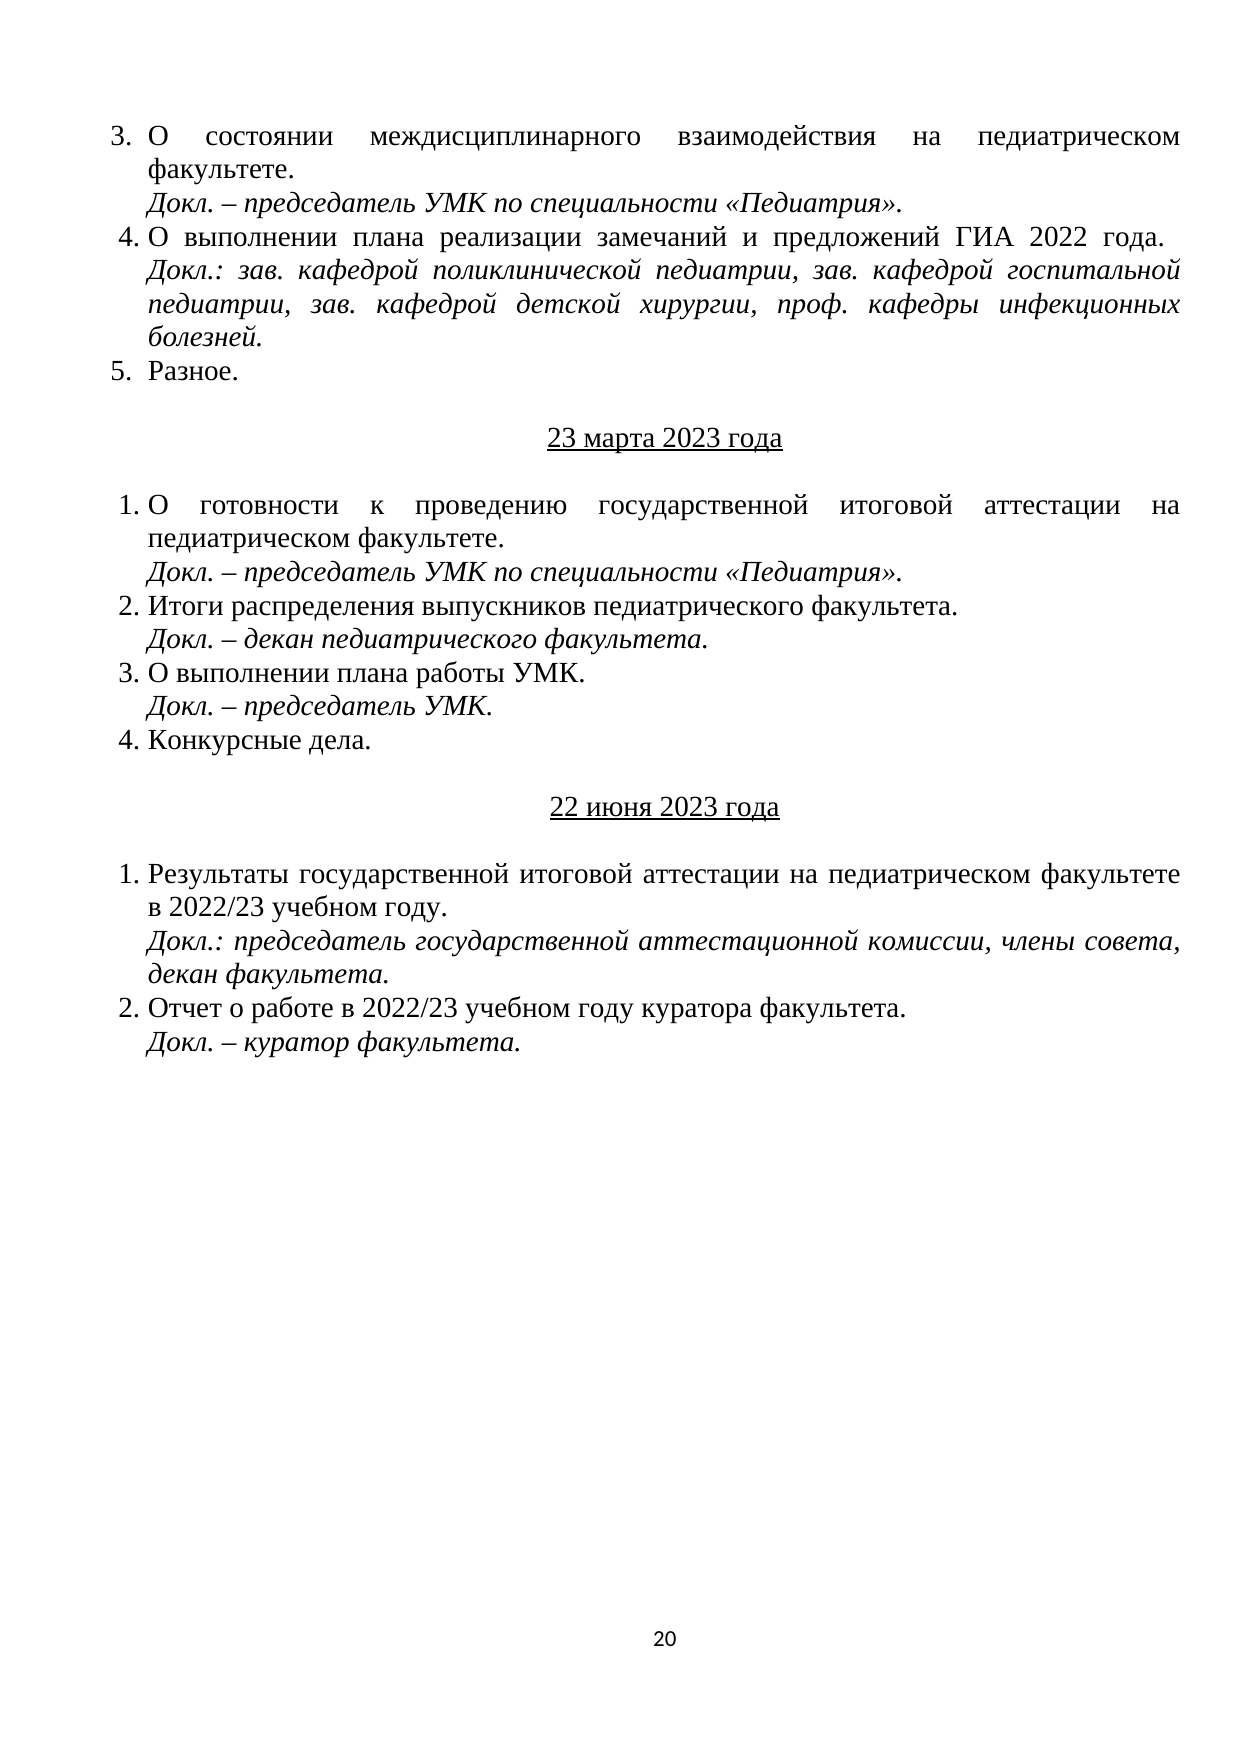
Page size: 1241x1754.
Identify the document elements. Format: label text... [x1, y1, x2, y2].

list Отчет о работе в 2022/23 учебном году куратора факультета. Докл. – куратор факультета. [118, 990, 1181, 1057]
list О готовности к проведению государственной итоговой аттестации на педиатрическом факультете. Докл. – председатель УМК по специальности «Педиатрия». [118, 487, 1181, 588]
text 22 июня 2023 года [148, 789, 1181, 822]
list Результаты государственной итоговой аттестации на педиатрическом факультете в 2022/23 учебном году. Докл.: председатель государственной аттестационной комиссии, члены совета, декан факультета. [118, 856, 1181, 990]
list Разное. [110, 353, 1181, 386]
list О выполнении плана работы УМК. Докл. – председатель УМК. [118, 655, 1181, 722]
list Итоги распределения выпускников педиатрического факультета. Докл. – декан педиатрического факультета. [118, 588, 1181, 655]
list Докл. – председатель УМК по специальности «Педиатрия». [148, 185, 1181, 219]
list О выполнении плана реализации замечаний и предложений ГИА 2022 года. Докл.: зав. кафедрой поликлинической педиатрии, зав. кафедрой госпитальной педиатрии, зав. кафедрой детской хирургии, проф. кафедры инфекционных болезней. [118, 219, 1181, 353]
list Конкурсные дела. [118, 722, 1181, 755]
text 23 марта 2023 года [148, 420, 1181, 453]
list О состоянии междисциплинарного взаимодействия на педиатрическом факультете. [110, 118, 1181, 185]
